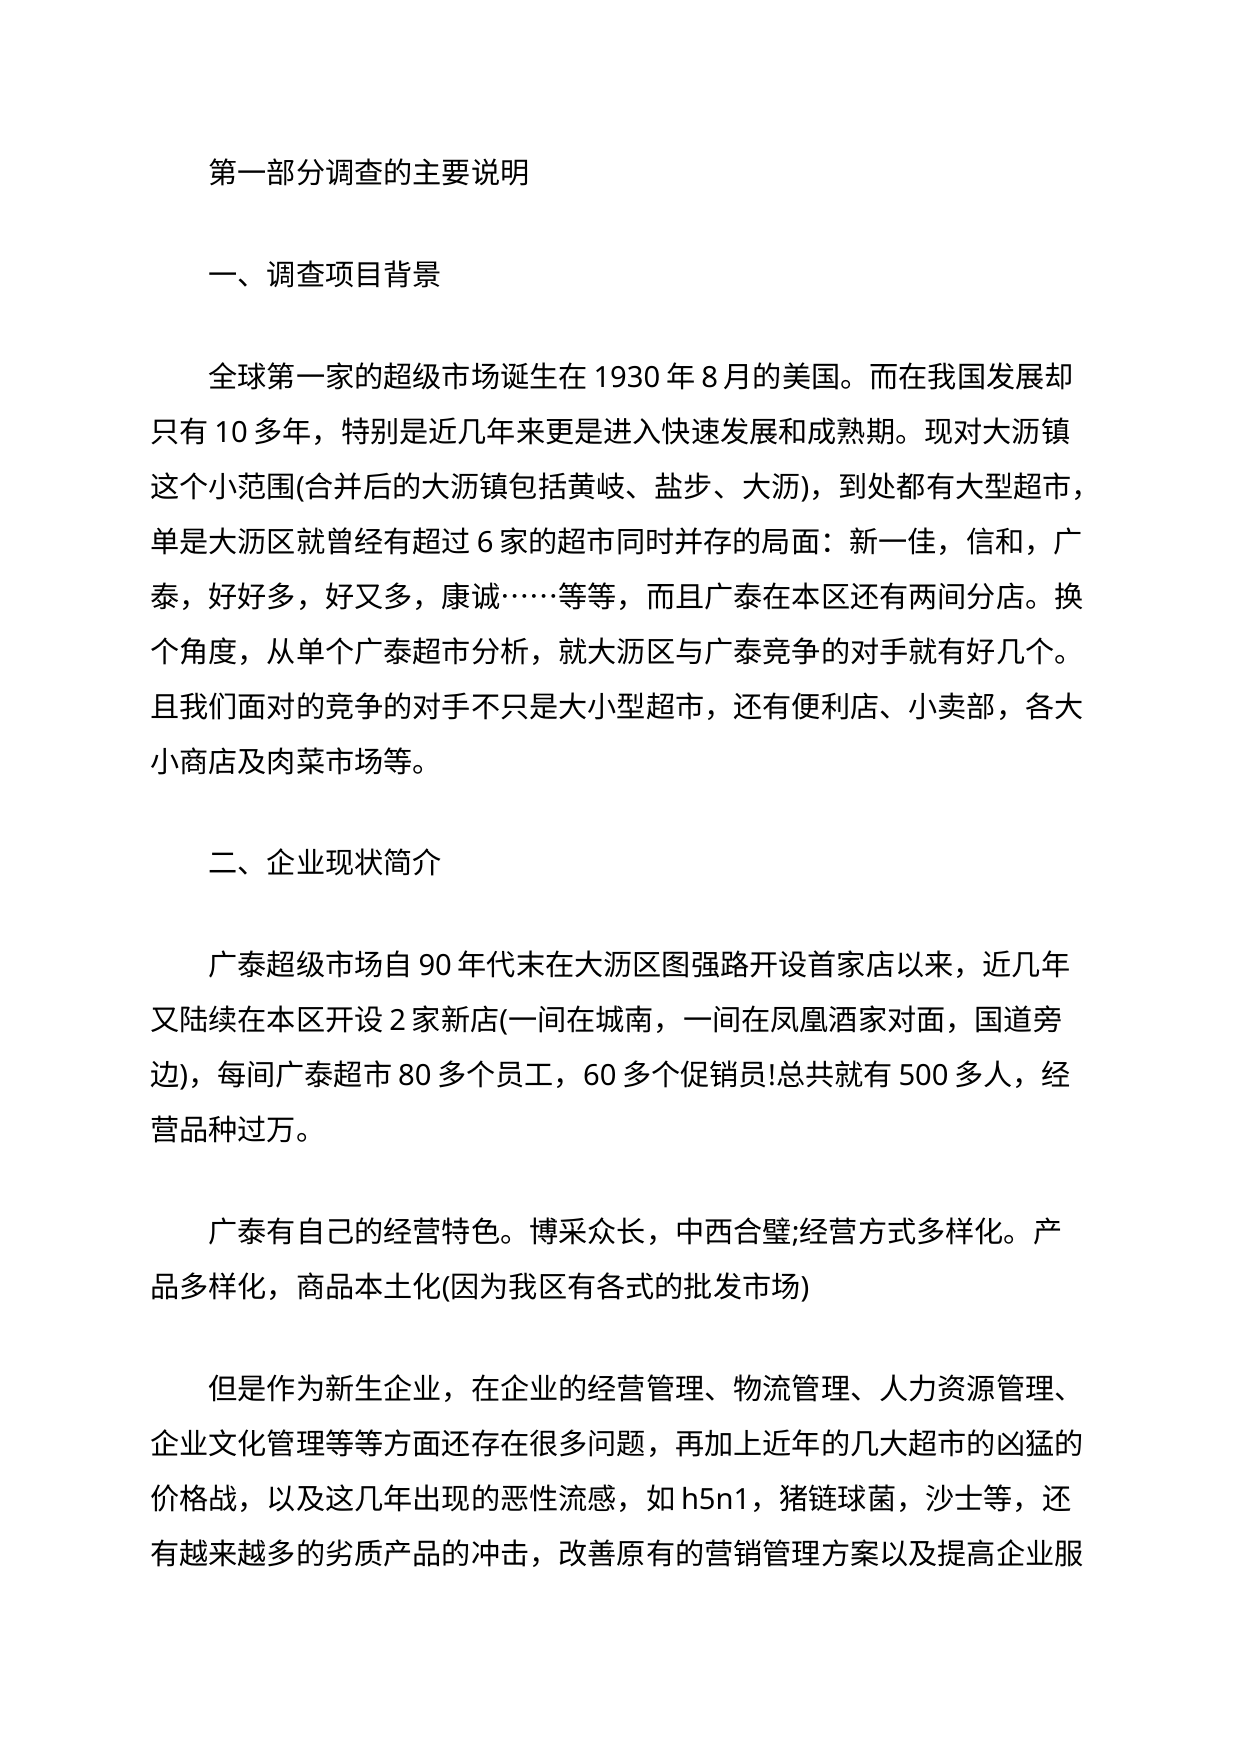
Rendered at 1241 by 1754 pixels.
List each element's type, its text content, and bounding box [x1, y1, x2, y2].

text 全球第一家的超级市场诞生在1930年8月的美国。而在我国发展却只有10多年，特别是近几年来更是进入快速发展和成熟期。现对大沥镇这个小范围(合并后的大沥镇包括黄岐、盐步、大沥)，到处都有大型超市，单是大沥区就曾经有超过6家的超市同时并存的局面：新一佳，信和，广泰，好好多，好又多，康诚……等等，而且广泰在本区还有两间分店。换个角度，从单个广泰超市分析，就大沥区与广泰竞争的对手就有好几个。且我们面对的竞争的对手不只是大小型超市，还有便利店、小卖部，各大小商店及肉菜市场等。 [150, 353, 1090, 781]
text 广泰有自己的经营特色。博采众长，中西合璧;经营方式多样化。产品多样化，商品本土化(因为我区有各式的批发市场) [150, 1208, 1090, 1306]
text 一、调查项目背景 [150, 252, 1090, 294]
text 第一部分调查的主要说明 [150, 150, 1090, 192]
text 广泰超级市场自90年代末在大沥区图强路开设首家店以来，近几年又陆续在本区开设2家新店(一间在城南，一间在凤凰酒家对面，国道旁边)，每间广泰超市80多个员工，60多个促销员!总共就有500多人，经营品种过万。 [150, 942, 1090, 1149]
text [150, 1366, 1090, 1573]
text 二、企业现状简介 [150, 840, 1090, 882]
